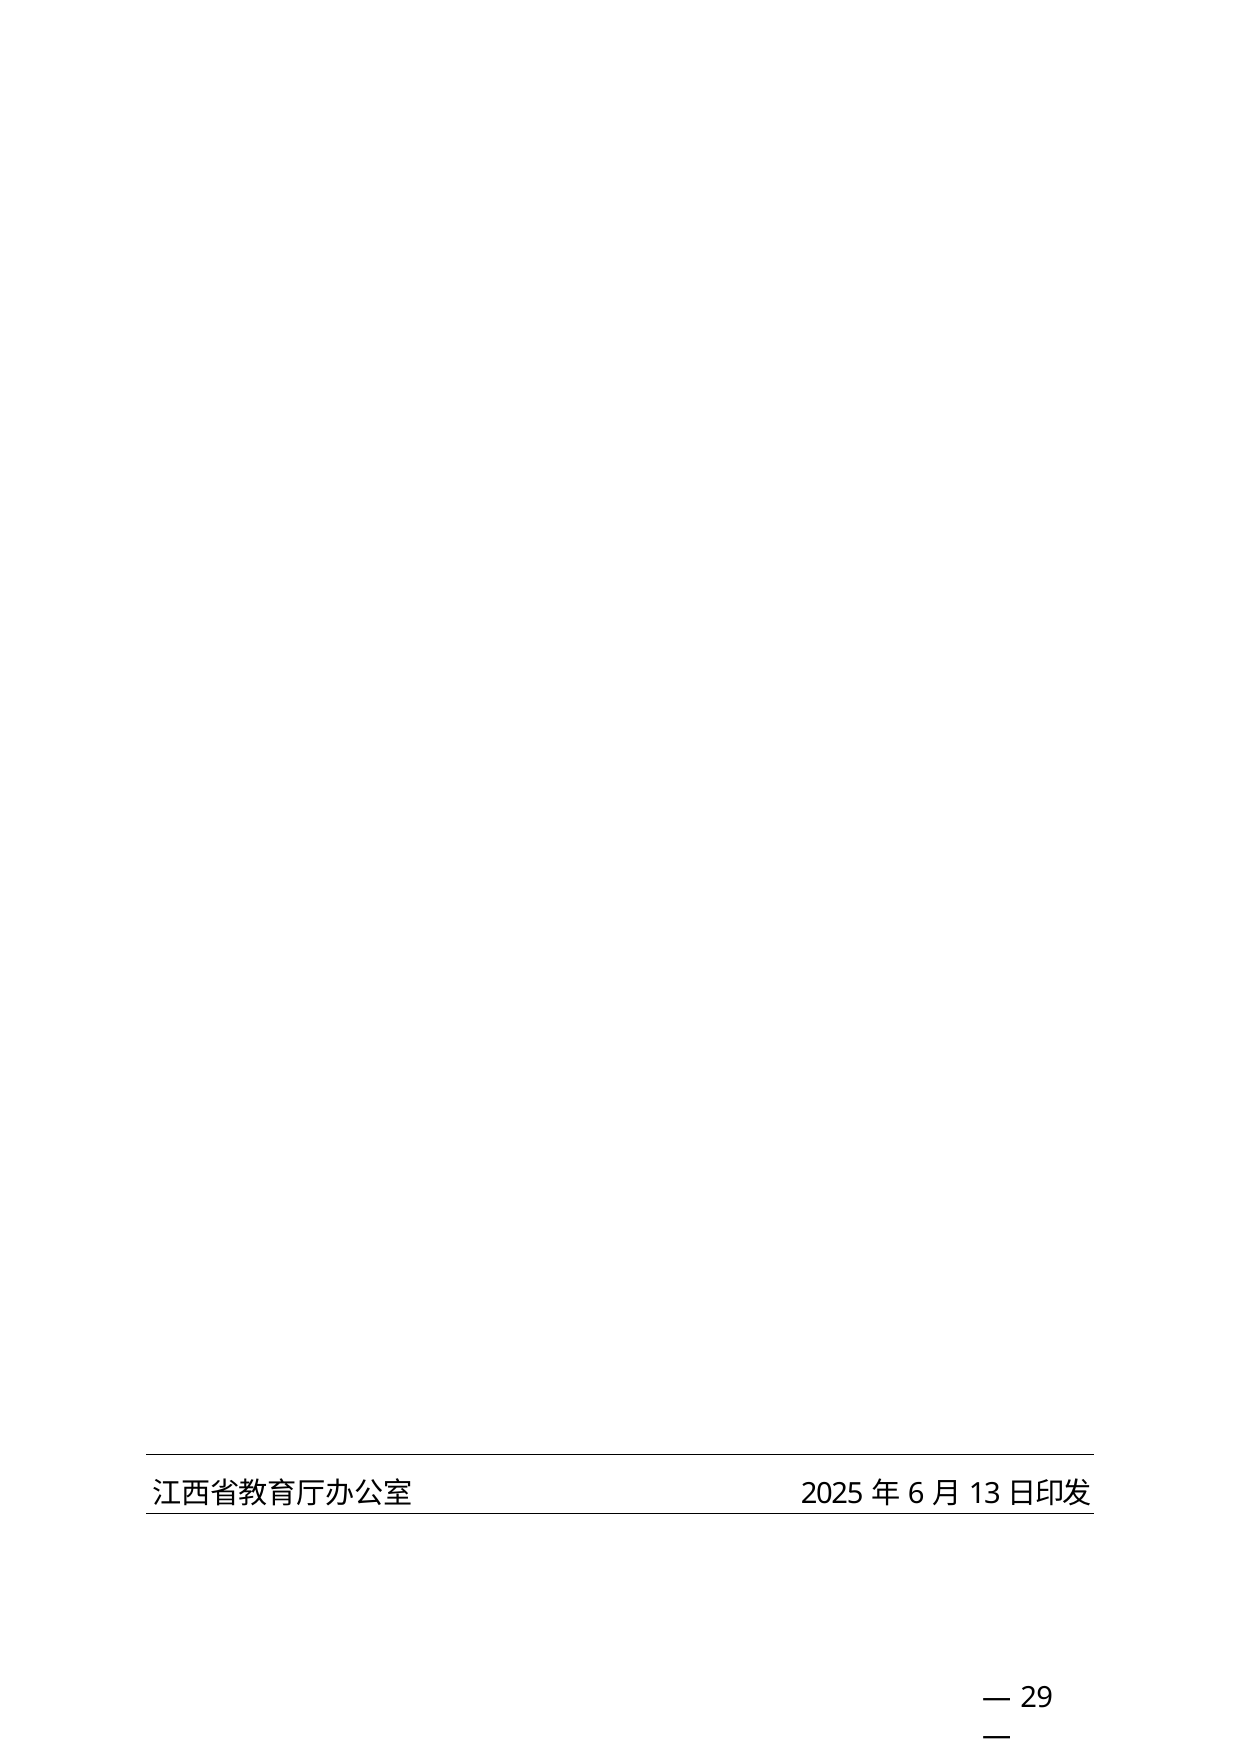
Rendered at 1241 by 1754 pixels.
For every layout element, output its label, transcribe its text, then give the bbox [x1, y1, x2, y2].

table_header 2025 年 6 月 13 日印发 [604, 1455, 1094, 1513]
table_header 江西省教育厅办公室 [146, 1455, 604, 1513]
